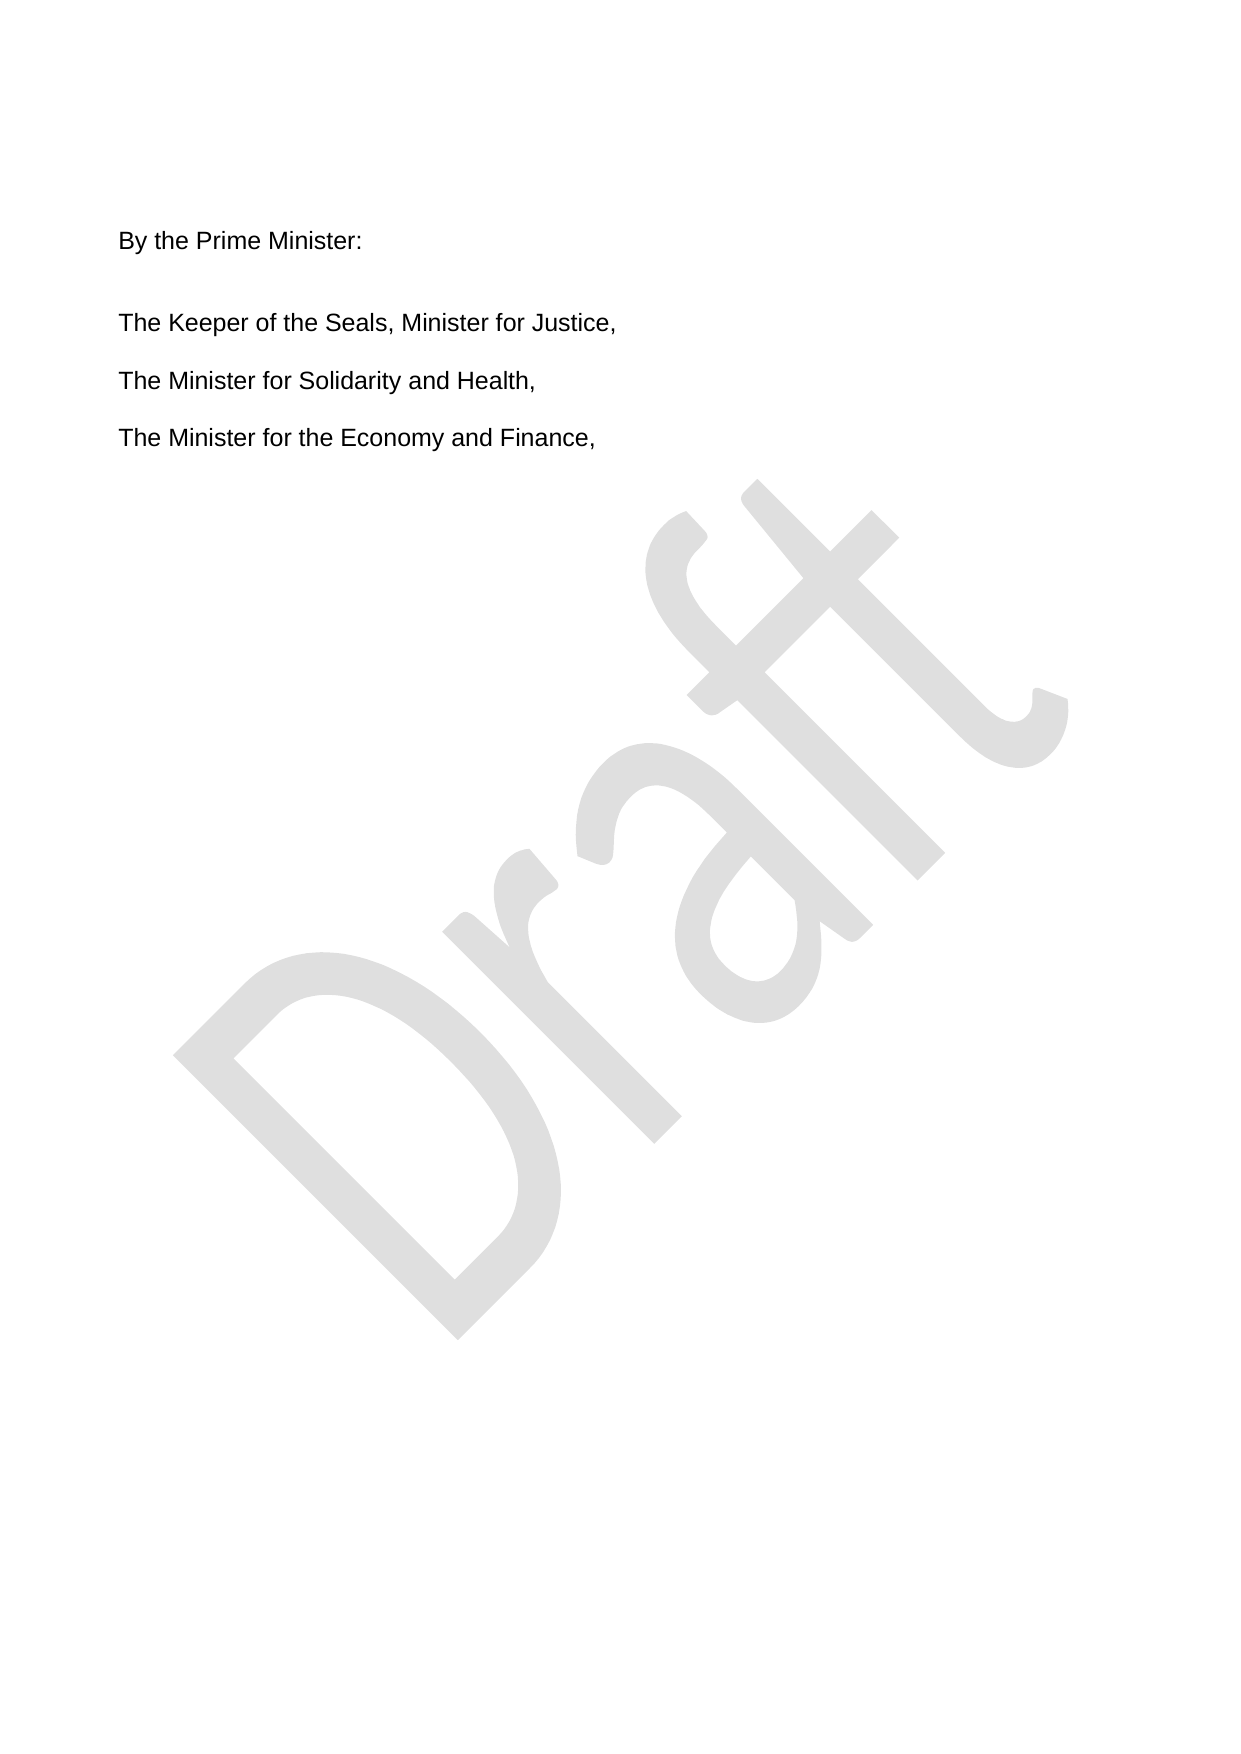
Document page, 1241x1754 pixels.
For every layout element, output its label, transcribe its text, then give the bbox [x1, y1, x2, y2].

text By the Prime Minister: [118, 226, 1122, 254]
text The Minister for the Economy and Finance, [118, 423, 1122, 452]
text The Keeper of the Seals, Minister for Justice, [118, 308, 1122, 337]
text The Minister for Solidarity and Health, [118, 366, 1122, 394]
